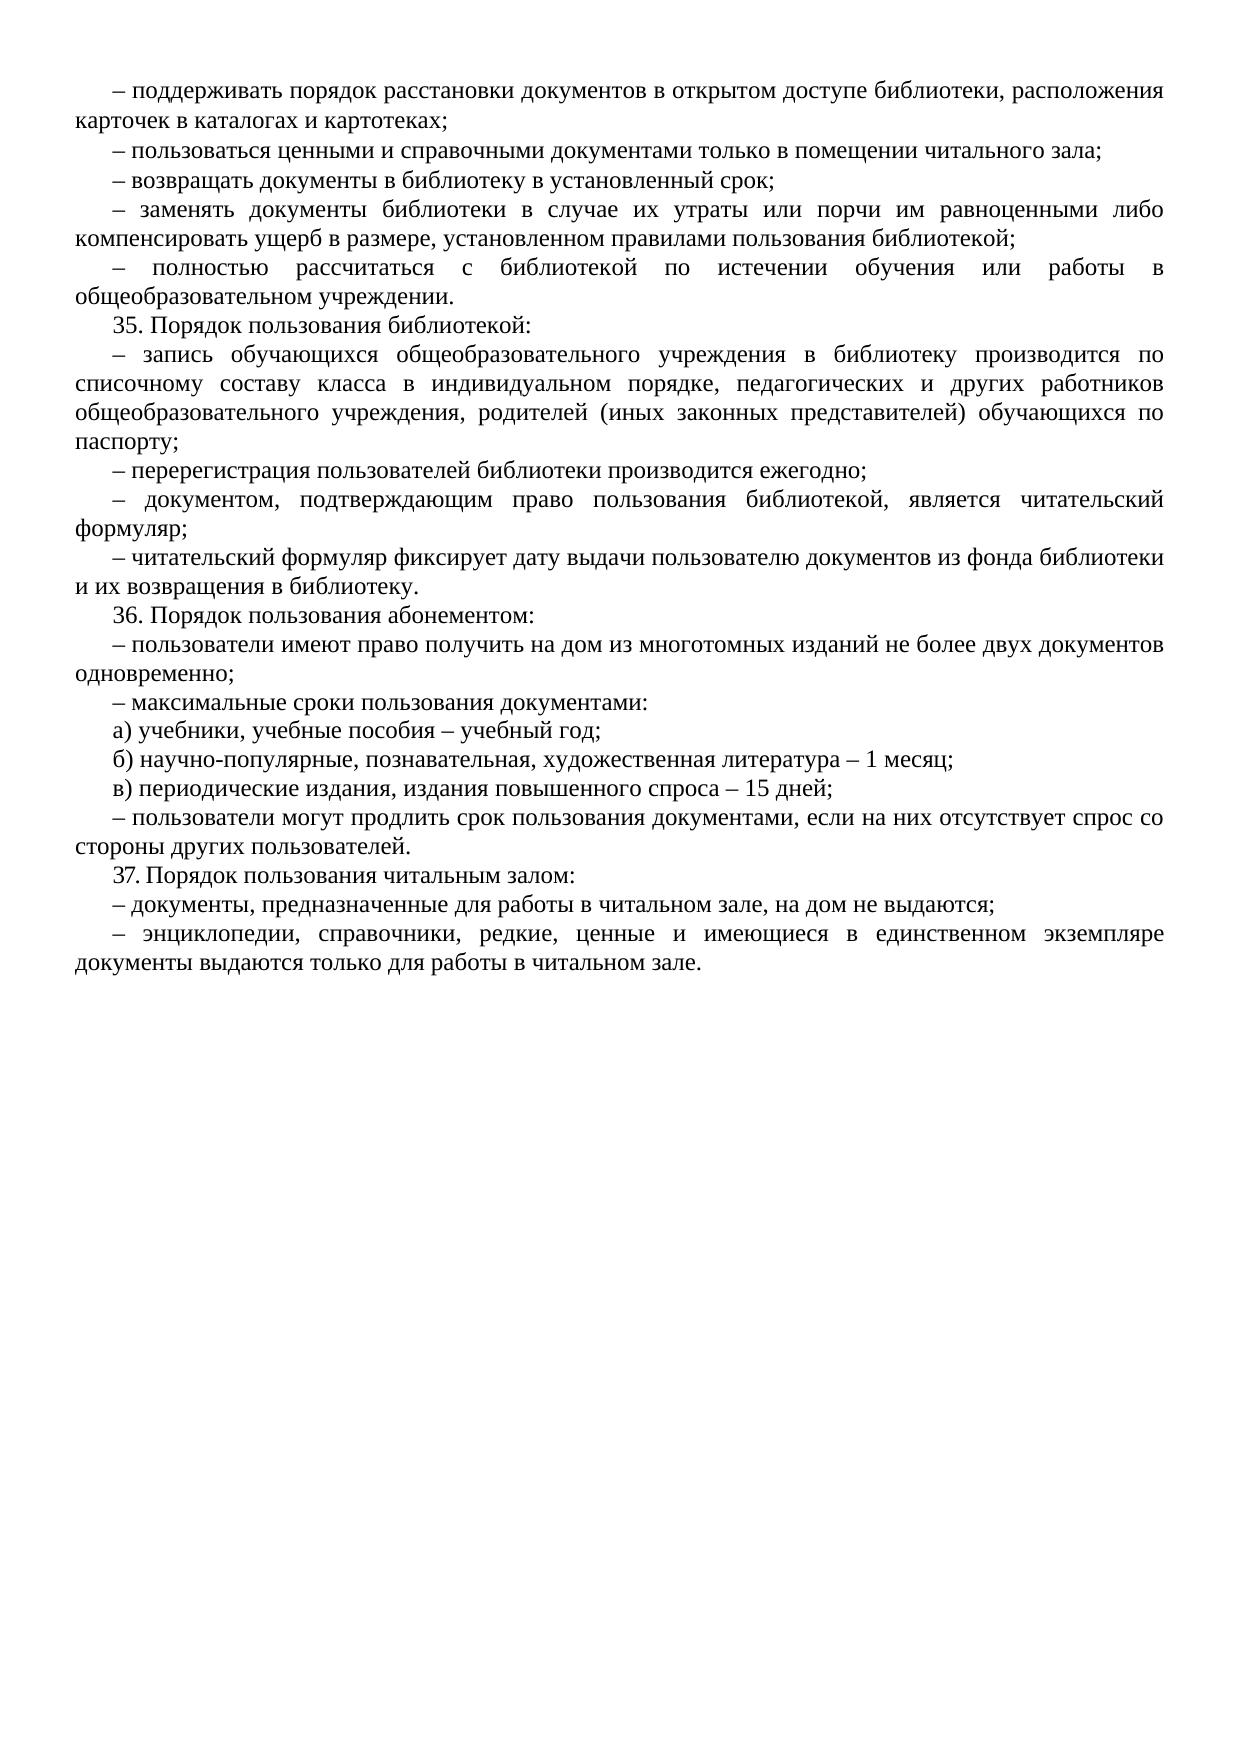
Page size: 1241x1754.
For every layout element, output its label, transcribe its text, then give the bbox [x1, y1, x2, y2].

text – пользователи имеют право получить на дом из многотомных изданий не более двух документов одновременно; [75, 629, 1165, 686]
text а) учебники, учебные пособия – учебный год; [75, 716, 1165, 744]
text – пользователи могут продлить срок пользования документами, если на них отсутствует спрос со стороны других пользователей. [75, 802, 1165, 860]
text 36. Порядок пользования абонементом: [75, 600, 1165, 628]
text б) научно-популярные, познавательная, художественная литература – 1 месяц; [75, 744, 1165, 773]
text – максимальные сроки пользования документами: [75, 687, 1165, 715]
text – запись обучающихся общеобразовательного учреждения в библиотеку производится по списочному составу класса в индивидуальном порядке, педагогических и других работников общеобразовательного учреждения, родителей (иных законных представителей) обучающихся по паспорту; [75, 339, 1165, 455]
text в) периодические издания, издания повышенного спроса – 15 дней; [75, 773, 1165, 802]
text 35. Порядок пользования библиотекой: [75, 310, 1165, 339]
text – перерегистрация пользователей библиотеки производится ежегодно; [75, 455, 1165, 484]
text – энциклопедии, справочники, редкие, ценные и имеющиеся в единственном экземпляре документы выдаются только для работы в читальном зале. [75, 918, 1165, 976]
text – документы, предназначенные для работы в читальном зале, на дом не выдаются; [75, 889, 1165, 918]
text – полностью рассчитаться с библиотекой по истечении обучения или работы в общеобразовательном учреждении. [75, 252, 1165, 310]
text 37. Порядок пользования читальным залом: [75, 860, 1165, 889]
text – документом, подтверждающим право пользования библиотекой, является читательский формуляр; [75, 484, 1165, 542]
text – поддерживать порядок расстановки документов в открытом доступе библиотеки, расположения карточек в каталогах и картотеках; [75, 75, 1165, 134]
text – пользоваться ценными и справочными документами только в помещении читального зала; [75, 135, 1165, 164]
text – заменять документы библиотеки в случае их утраты или порчи им равноценными либо компенсировать ущерб в размере, установленном правилами пользования библиотекой; [75, 194, 1165, 252]
text – читательский формуляр фиксирует дату выдачи пользователю документов из фонда библиотеки и их возвращения в библиотеку. [75, 542, 1165, 599]
text – возвращать документы в библиотеку в установленный срок; [75, 165, 1165, 194]
